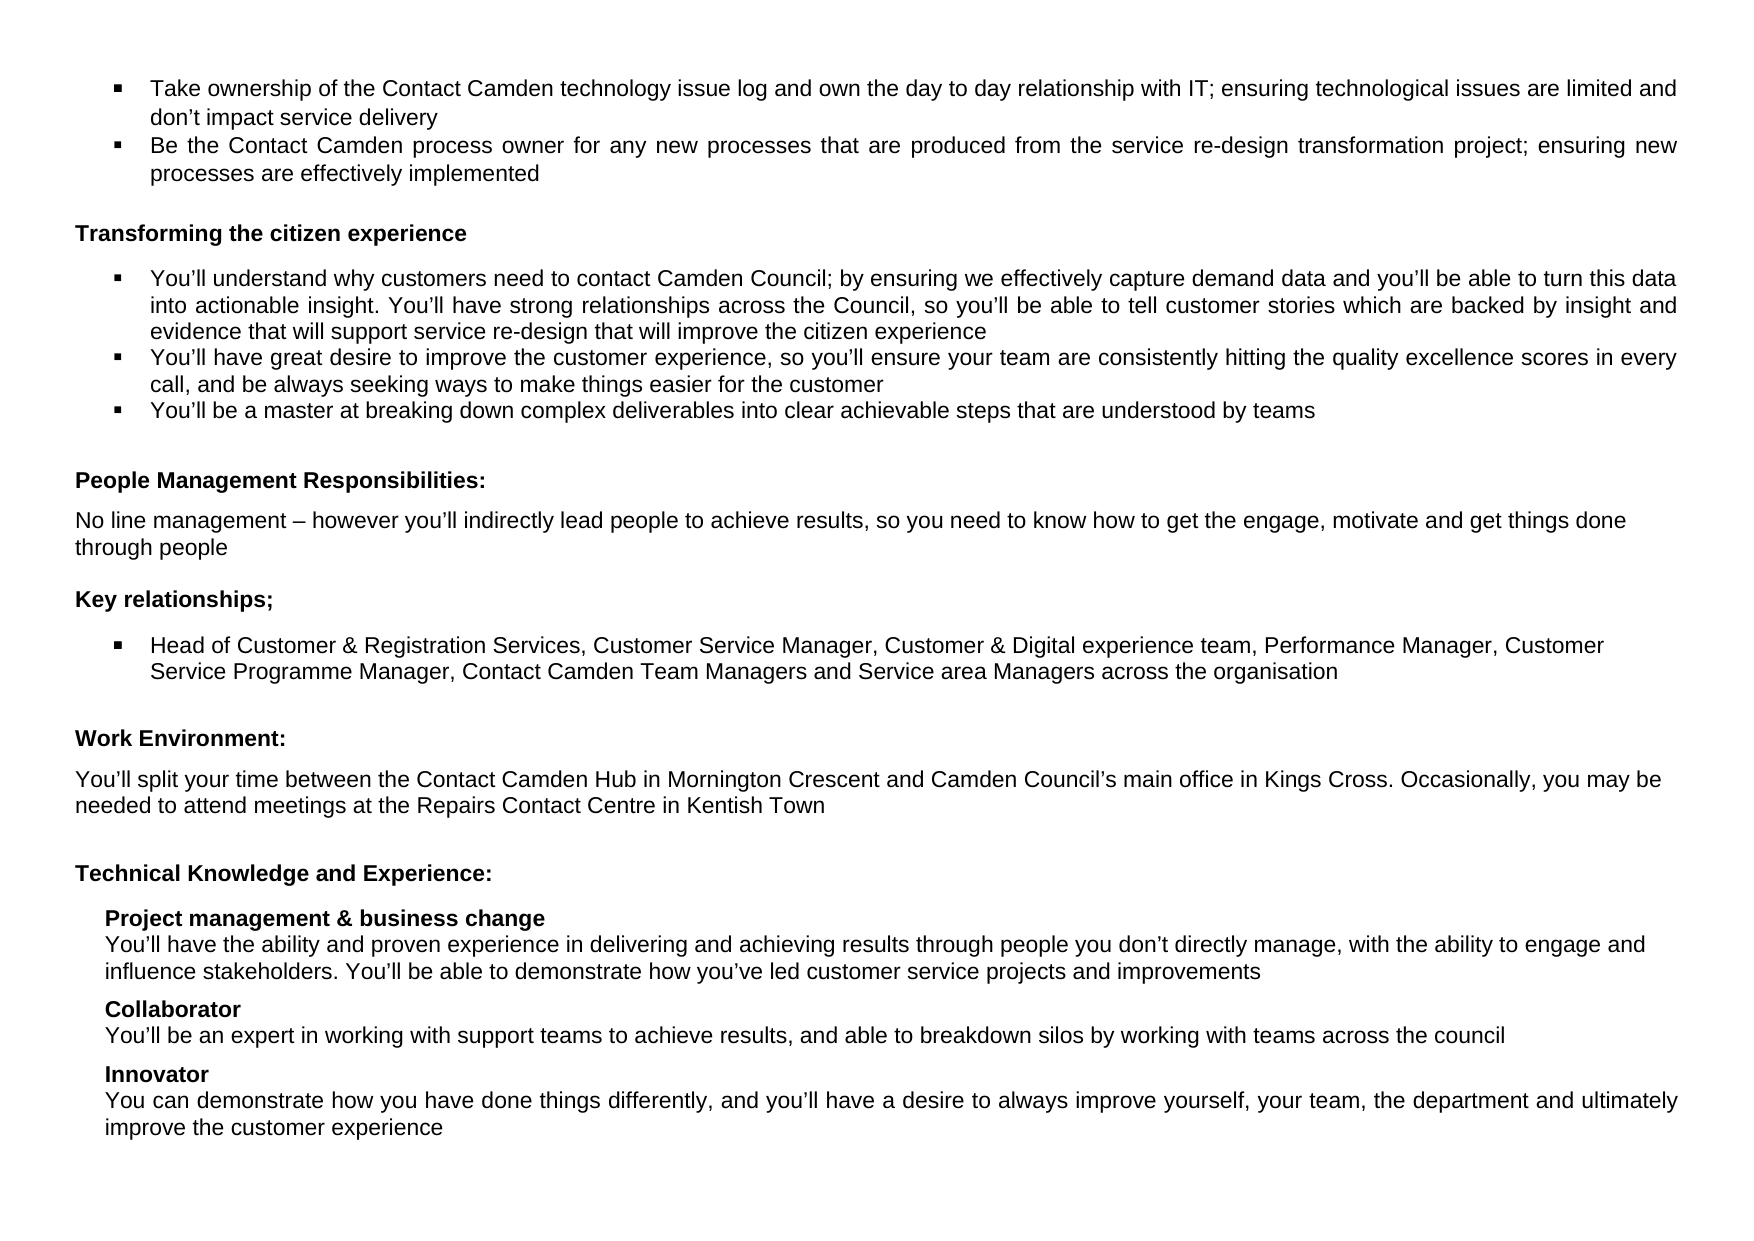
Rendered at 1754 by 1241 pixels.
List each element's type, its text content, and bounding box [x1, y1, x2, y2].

list You’ll understand why customers need to contact Camden Council; by ensuring we effectively capture demand data and you’ll be able to turn this data into actionable insight. You’ll have strong relationships across the Council, so you’ll be able to tell customer stories which are backed by insight and evidence that will support service re-design that will improve the citizen experience [112, 265, 1679, 344]
text You’ll have the ability and proven experience in delivering and achieving results through people you don’t directly manage, with the ability to engage and influence stakeholders. You’ll be able to demonstrate how you’ve led customer service projects and improvements [104, 931, 1679, 984]
text Key relationships; [75, 586, 1679, 613]
text Technical Knowledge and Experience: [75, 859, 1679, 886]
text Transforming the citizen experience [75, 220, 1679, 246]
text Innovator [75, 1061, 1679, 1087]
text No line management – however you’ll indirectly lead people to achieve results, so you need to know how to get the engage, motivate and get things done through people [75, 507, 1679, 560]
list Head of Customer & Registration Services, Customer Service Manager, Customer & Digital experience team, Performance Manager, Customer Service Programme Manager, Contact Camden Team Managers and Service area Managers across the organisation [112, 632, 1679, 684]
text You’ll be an expert in working with support teams to achieve results, and able to breakdown silos by working with teams across the council [75, 1022, 1679, 1049]
text Collaborator [75, 996, 1679, 1022]
list You’ll be a master at breaking down complex deliverables into clear achievable steps that are understood by teams [112, 397, 1679, 423]
list Take ownership of the Contact Camden technology issue log and own the day to day relationship with IT; ensuring technological issues are limited and don’t impact service delivery [112, 75, 1679, 130]
text You can demonstrate how you have done things differently, and you’ll have a desire to always improve yourself, your team, the department and ultimately improve the customer experience [104, 1087, 1679, 1140]
list Be the Contact Camden process owner for any new processes that are produced from the service re-design transformation project; ensuring new processes are effectively implemented [112, 132, 1679, 187]
list You’ll have great desire to improve the customer experience, so you’ll ensure your team are consistently hitting the quality excellence scores in every call, and be always seeking ways to make things easier for the customer [112, 344, 1679, 397]
text People Management Responsibilities: [75, 467, 1679, 493]
text Work Environment: [75, 725, 1679, 752]
text You’ll split your time between the Contact Camden Hub in Mornington Crescent and Camden Council’s main office in Kings Cross. Occasionally, you may be needed to attend meetings at the Repairs Contact Centre in Kentish Town [75, 766, 1679, 819]
text Project management & business change [104, 905, 1679, 931]
